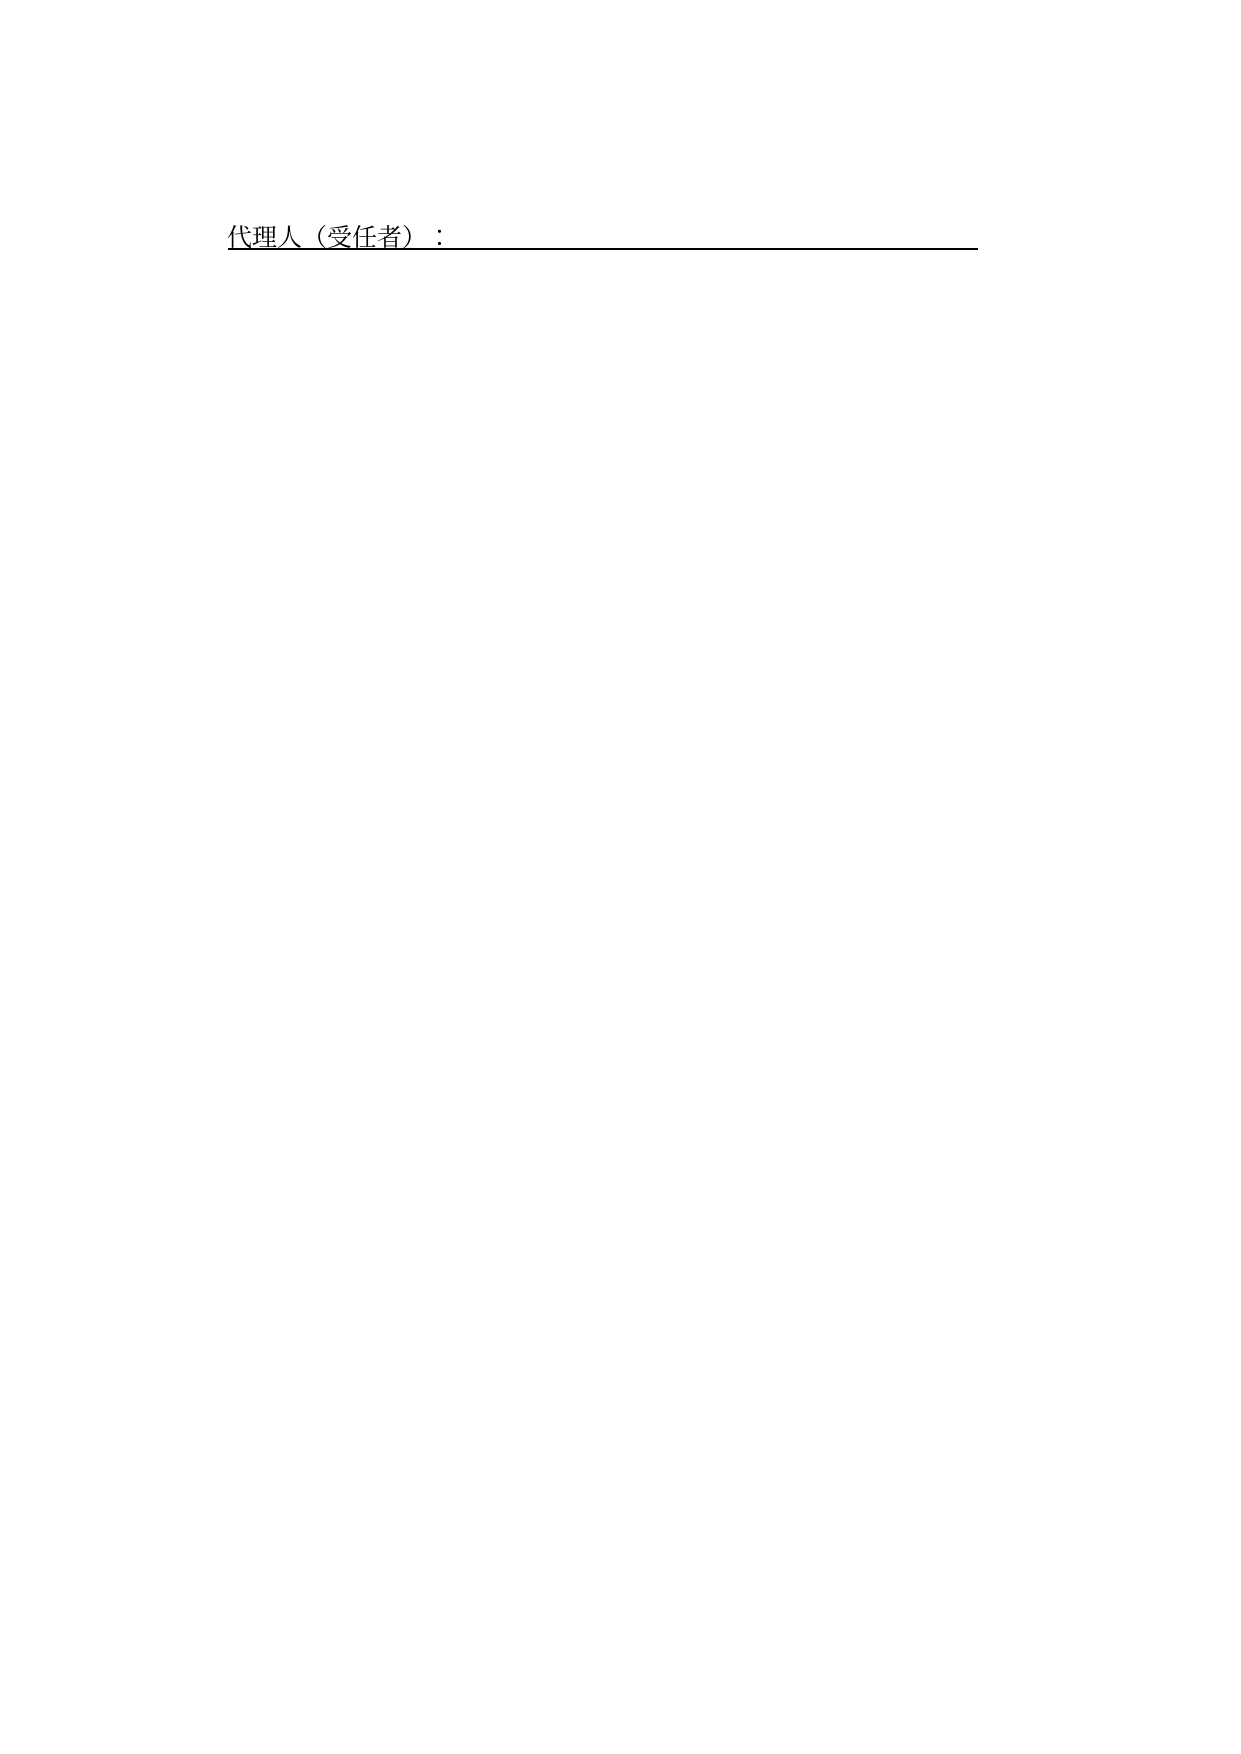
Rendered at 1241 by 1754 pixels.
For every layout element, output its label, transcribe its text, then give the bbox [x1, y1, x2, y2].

text 代理人（受任者）： [177, 217, 1063, 254]
